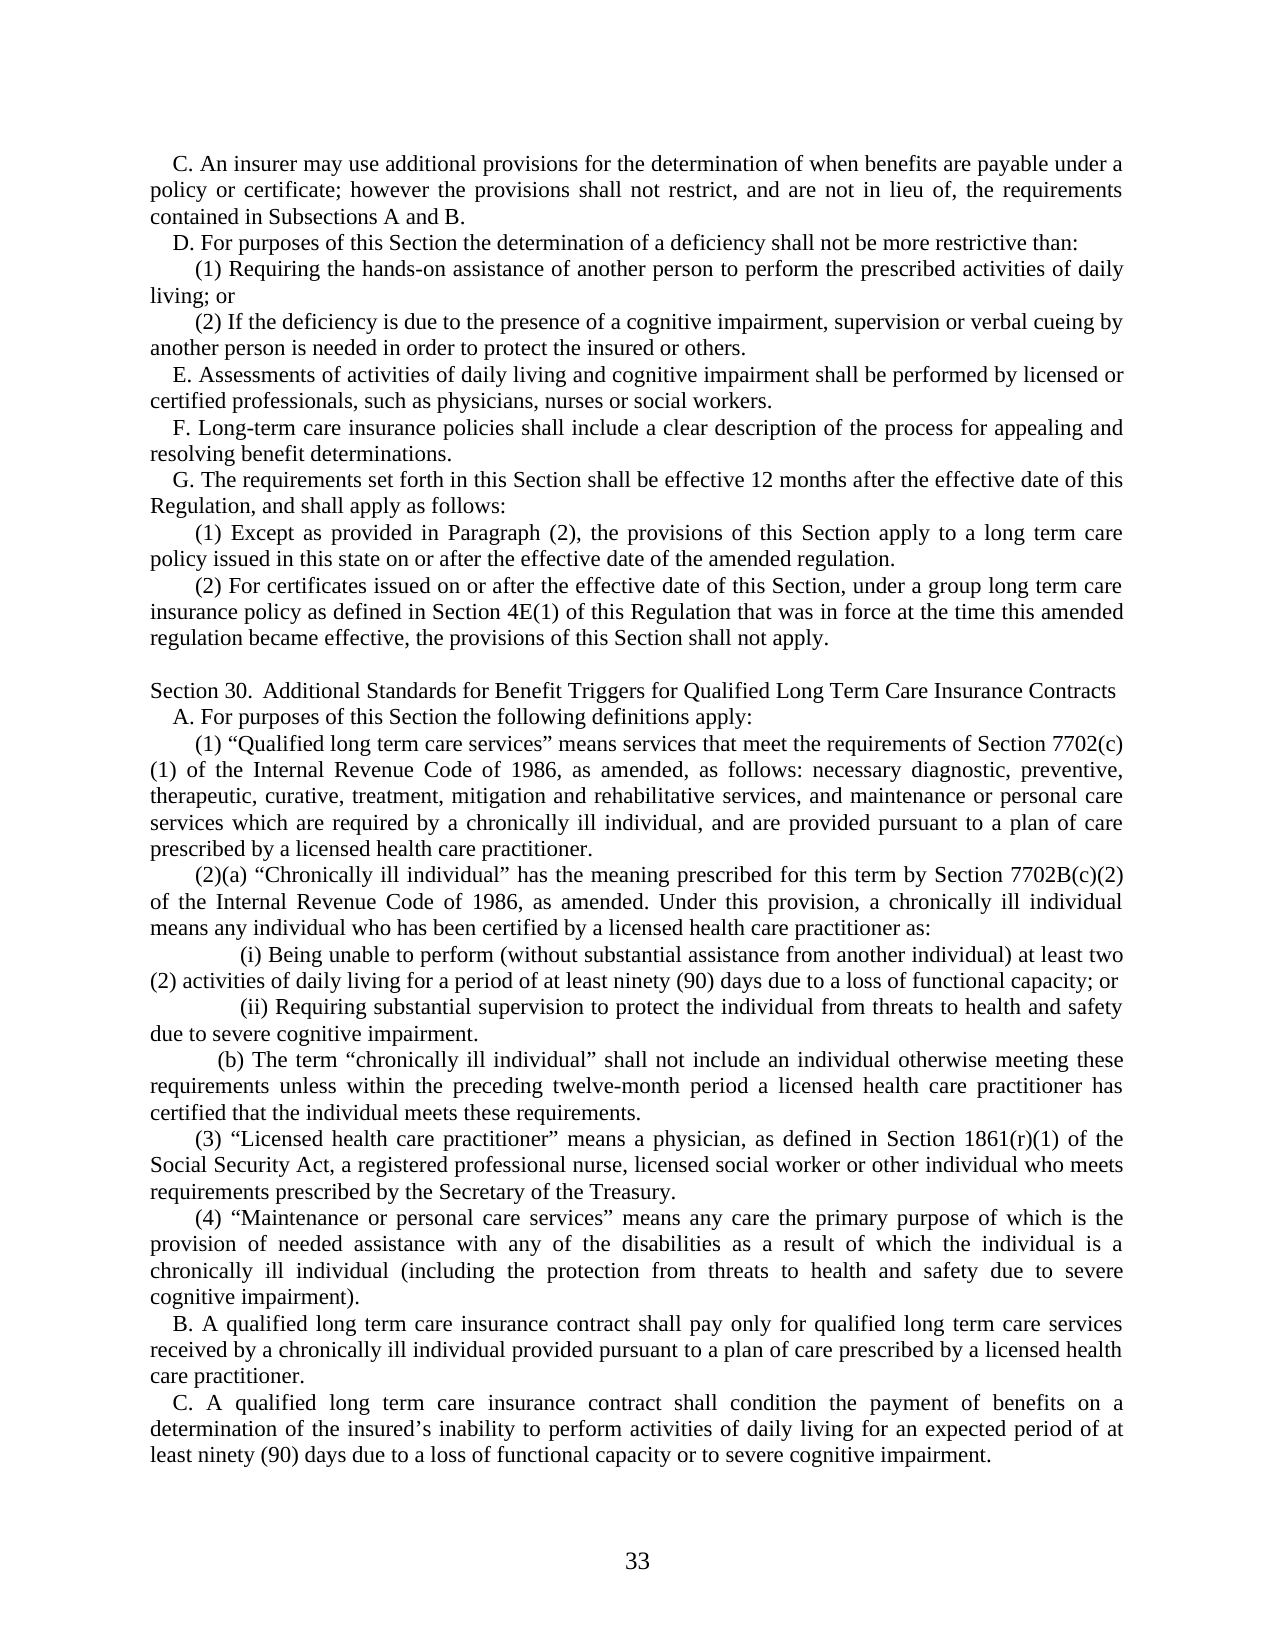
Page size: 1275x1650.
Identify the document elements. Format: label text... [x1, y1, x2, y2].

text D. For purposes of this Section the determination of a deficiency shall not be more restrictive than: [150, 229, 1125, 255]
text (3) “Licensed health care practitioner” means a physician, as defined in Section 1861(r)(1) of the Social Security Act, a registered professional nurse, licensed social worker or other individual who meets requirements prescribed by the Secretary of the Treasury. [150, 1125, 1125, 1204]
text A. For purposes of this Section the following definitions apply: [150, 703, 1125, 730]
text B. A qualified long term care insurance contract shall pay only for qualified long term care services received by a chronically ill individual provided pursuant to a plan of care prescribed by a licensed health care practitioner. [150, 1309, 1125, 1389]
text (b) The term “chronically ill individual” shall not include an individual otherwise meeting these requirements unless within the preceding twelve-month period a licensed health care practitioner has certified that the individual meets these requirements. [150, 1046, 1125, 1125]
text E. Assessments of activities of daily living and cognitive impairment shall be performed by licensed or certified professionals, such as physicians, nurses or social workers. [150, 361, 1125, 413]
text Section 30. Additional Standards for Benefit Triggers for Qualified Long Term Care Insurance Contracts [150, 677, 1125, 703]
text F. Long-term care insurance policies shall include a clear description of the process for appealing and resolving benefit determinations. [150, 413, 1125, 466]
text C. A qualified long term care insurance contract shall condition the payment of benefits on a determination of the insured’s inability to perform activities of daily living for an expected period of at least ninety (90) days due to a loss of functional capacity or to severe cognitive impairment. [150, 1389, 1125, 1468]
text (1) “Qualified long term care services” means services that meet the requirements of Section 7702(c)(1) of the Internal Revenue Code of 1986, as amended, as follows: necessary diagnostic, preventive, therapeutic, curative, treatment, mitigation and rehabilitative services, and maintenance or personal care services which are required by a chronically ill individual, and are provided pursuant to a plan of care prescribed by a licensed health care practitioner. [150, 730, 1125, 862]
text (2)(a) “Chronically ill individual” has the meaning prescribed for this term by Section 7702B(c)(2) of the Internal Revenue Code of 1986, as amended. Under this provision, a chronically ill individual means any individual who has been certified by a licensed health care practitioner as: [150, 862, 1125, 941]
text (4) “Maintenance or personal care services” means any care the primary purpose of which is the provision of needed assistance with any of the disabilities as a result of which the individual is a chronically ill individual (including the protection from threats to health and safety due to severe cognitive impairment). [150, 1204, 1125, 1309]
text G. The requirements set forth in this Section shall be effective 12 months after the effective date of this Regulation, and shall apply as follows: [150, 466, 1125, 519]
text C. An insurer may use additional provisions for the determination of when benefits are payable under a policy or certificate; however the provisions shall not restrict, and are not in lieu of, the requirements contained in Subsections A and B. [150, 150, 1125, 229]
text (2) If the deficiency is due to the presence of a cognitive impairment, supervision or verbal cueing by another person is needed in order to protect the insured or others. [150, 308, 1125, 361]
text (1) Requiring the hands-on assistance of another person to perform the prescribed activities of daily living; or [150, 255, 1125, 308]
text (1) Except as provided in Paragraph (2), the provisions of this Section apply to a long term care policy issued in this state on or after the effective date of the amended regulation. [150, 519, 1125, 572]
text (ii) Requiring substantial supervision to protect the individual from threats to health and safety due to severe cognitive impairment. [150, 993, 1125, 1046]
text (2) For certificates issued on or after the effective date of this Section, under a group long term care insurance policy as defined in Section 4E(1) of this Regulation that was in force at the time this amended regulation became effective, the provisions of this Section shall not apply. [150, 572, 1125, 651]
text (i) Being unable to perform (without substantial assistance from another individual) at least two (2) activities of daily living for a period of at least ninety (90) days due to a loss of functional capacity; or [150, 941, 1125, 993]
